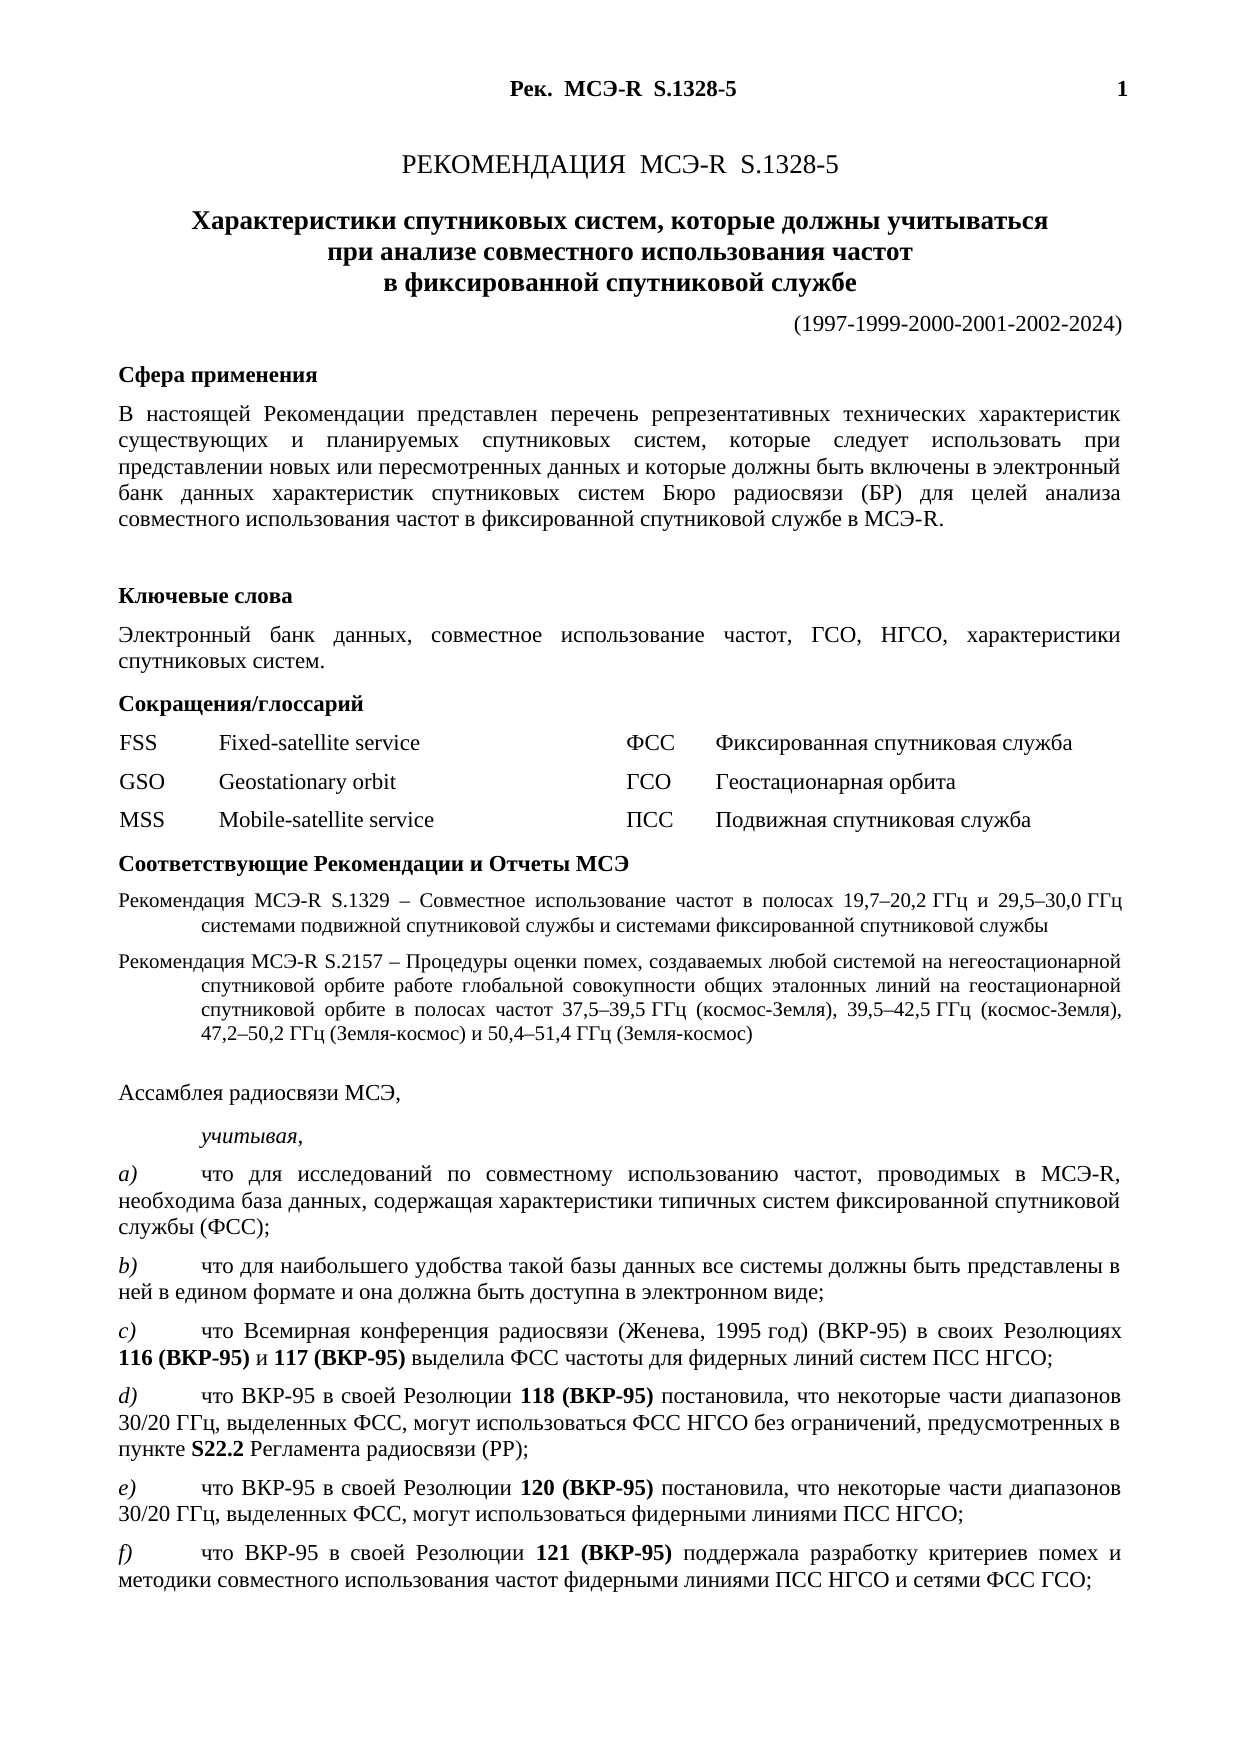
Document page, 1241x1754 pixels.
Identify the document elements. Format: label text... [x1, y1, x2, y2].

text В настоящей Рекомендации представлен перечень репрезентативных технических характеристик существующих и планируемых спутниковых систем, которые следует использовать при представлении новых или пересмотренных данных и которые должны быть включены в электронный банк данных характеристик спутниковых систем Бюро радиосвязи (БР) для целей анализа совместного использования частот в фиксированной спутниковой службе в МСЭ-R. [118, 400, 1122, 532]
text Электронный банк данных, совместное использование частот, ГСО, НГСО, характеристики спутниковых систем. [118, 621, 1122, 673]
table_cell MSS [108, 794, 207, 833]
table_cell Геостационарная орбита [704, 755, 1112, 794]
text f) что ВКР-95 в своей Резолюции 121 (ВКР-95) поддержала разработку критериев помех и методики совместного использования частот фидерными линиями ПСС НГСО и сетями ФСС ГСО; [118, 1539, 1122, 1592]
subtitle Ключевые слова [118, 582, 1122, 608]
text Рекомендация МСЭ-R S.1329 – Совместное использование частот в полосах 19,7–20,2 ГГц и 29,5–30,0 ГГц системами подвижной спутниковой службы и системами фиксированной спутниковой службы [118, 888, 1122, 937]
table_cell GSO [108, 755, 207, 794]
table_header Фиксированная спутниковая служба [704, 716, 1112, 755]
table_cell Подвижная спутниковая служба [704, 794, 1112, 833]
table_header Fixed-satellite service [207, 716, 615, 755]
text e) что ВКР-95 в своей Резолюции 120 (ВКР-95) постановила, что некоторые части диапазонов 30/20 ГГц, выделенных ФСС, могут использоваться фидерными линиями ПСС НГСО; [118, 1474, 1122, 1527]
text a) что для исследований по совместному использованию частот, проводимых в МСЭ-R, необходима база данных, содержащая характеристики типичных систем фиксированной спутниковой службы (ФСС); [118, 1161, 1122, 1239]
table_header ФСС [615, 716, 704, 755]
title Ассамблея радиосвязи МСЭ, [118, 1079, 1122, 1105]
subtitle Соответствующие Рекомендации и Отчеты МСЭ [118, 849, 1122, 876]
text d) что ВКР-95 в своей Резолюции 118 (ВКР-95) постановила, что некоторые части диапазонов 30/20 ГГц, выделенных ФСС, могут использоваться ФСС НГСО без ограничений, предусмотренных в пункте S22.2 Регламента радиосвязи (РР); [118, 1382, 1122, 1462]
text c) что Всемирная конференция радиосвязи (Женева, 1995 год) (ВКР-95) в своих Резолюциях 116 (ВКР-95) и 117 (ВКР-95) выделила ФСС частоты для фидерных линий систем ПСС НГСО; [118, 1317, 1122, 1370]
text b) что для наибольшего удобства такой базы данных все системы должны быть представлены в ней в едином формате и она должна быть доступна в электронном виде; [118, 1252, 1122, 1305]
table_header FSS [108, 716, 207, 755]
text РЕКОМЕНДАЦИЯ МСЭ-R S.1328-5 [118, 148, 1122, 179]
table_cell ГСО [615, 755, 704, 794]
subtitle Сфера применения [118, 361, 1122, 387]
table_cell ПСС [615, 794, 704, 833]
table_cell Mobile-satellite service [207, 794, 615, 833]
text (1997-1999-2000-2001-2002-2024) [118, 310, 1122, 336]
subtitle Сокращения/глоссарий [118, 690, 1122, 716]
title Характеристики спутниковых систем, которые должны учитываться при анализе совместного использования частот в фиксированной спутниковой службе [118, 204, 1122, 297]
text учитывая, [201, 1122, 1122, 1148]
text Рекомендация МСЭ-R S.2157 – Процедуры оценки помех, создаваемых любой системой на негеостационарной спутниковой орбите работе глобальной совокупности общих эталонных линий на геостационарной спутниковой орбите в полосах частот 37,5–39,5 ГГц (космос-Земля), 39,5–42,5 ГГц (космос-Земля), 47,2–50,2 ГГц (Земля-космос) и 50,4–51,4 ГГц (Земля-космос) [118, 949, 1122, 1045]
table_cell Geostationary orbit [207, 755, 615, 794]
